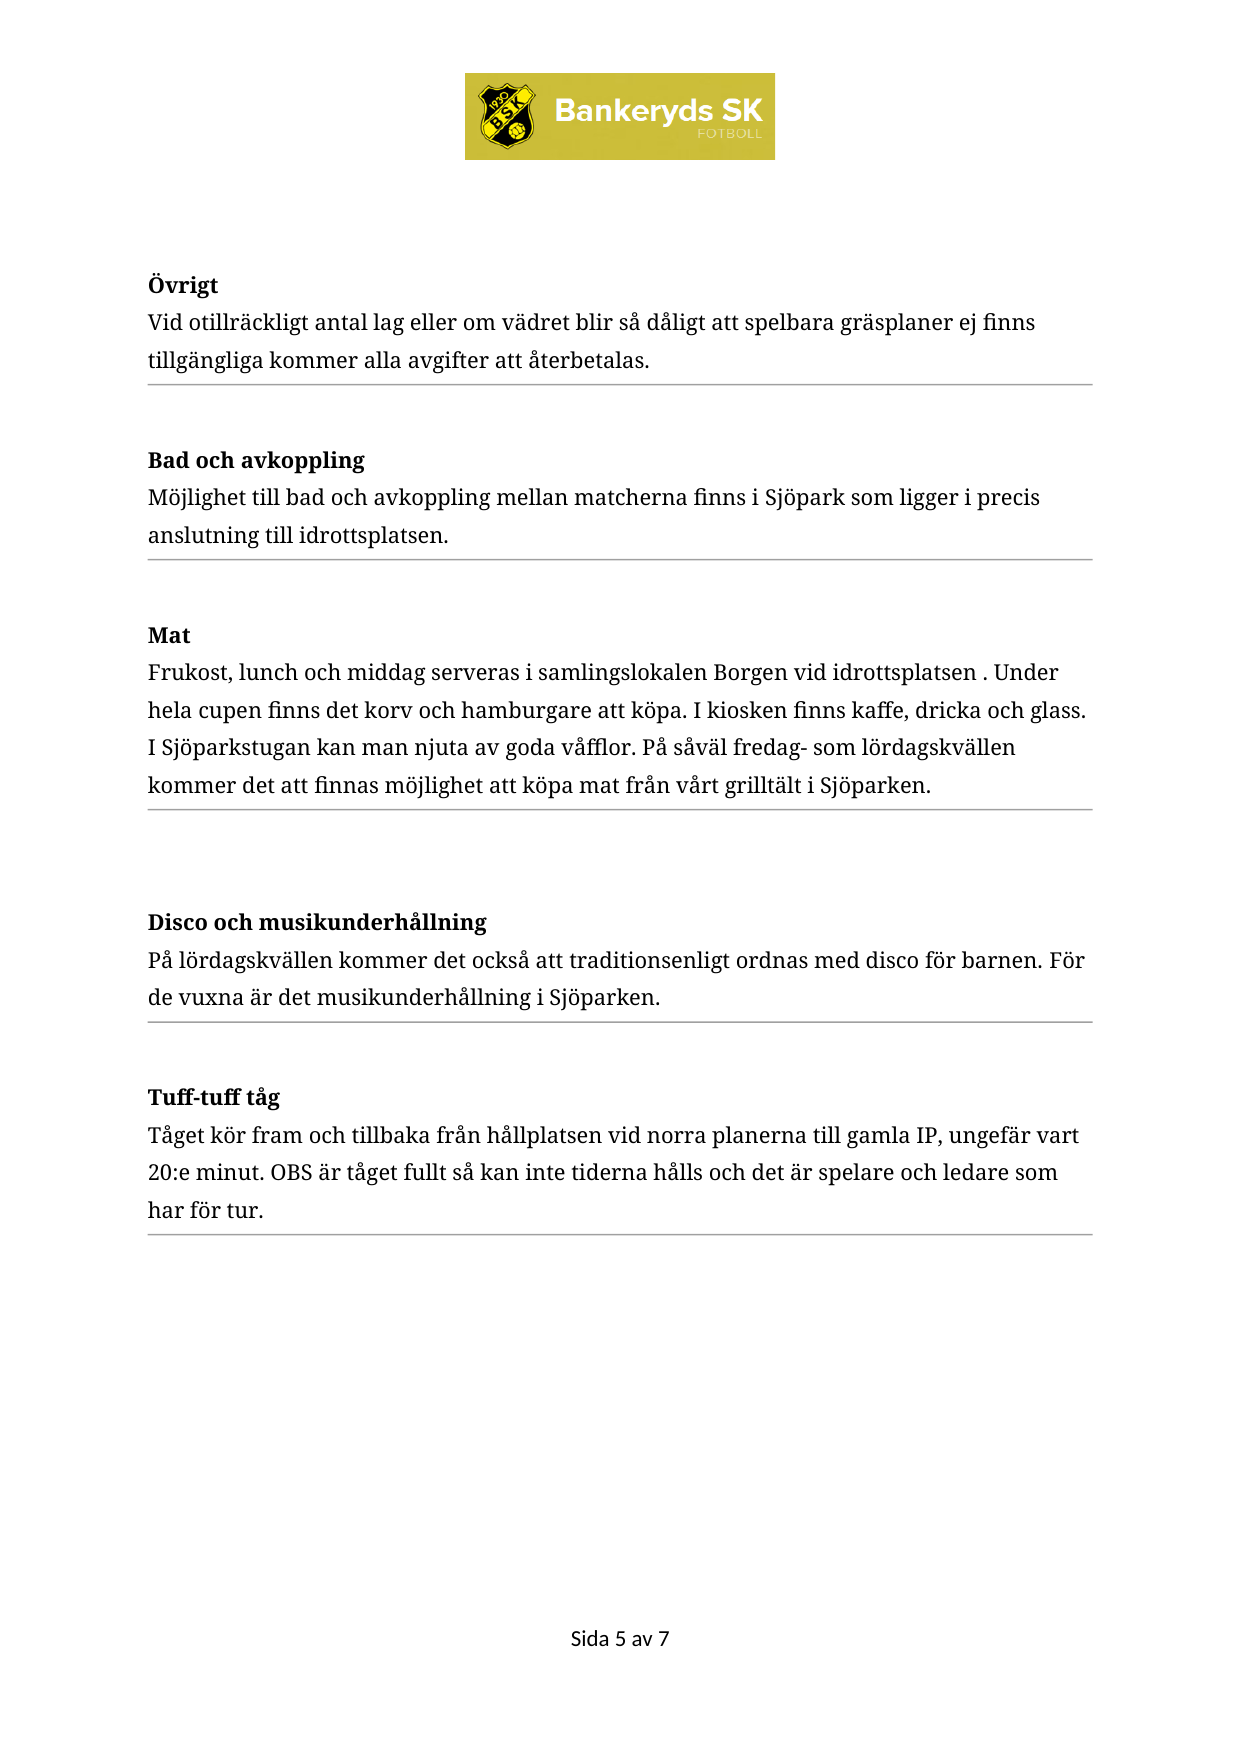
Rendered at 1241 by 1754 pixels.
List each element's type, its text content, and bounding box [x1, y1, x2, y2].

text Frukost, lunch och middag serveras i samlingslokalen Borgen vid idrottsplatsen . Under hela cupen finns det korv och hamburgare att köpa. I kiosken finns kaffe, dricka och glass. I Sjöparkstugan kan man njuta av goda våfflor. På såväl fredag- som lördagskvällen kommer det att finnas möjlighet att köpa mat från vårt grilltält i Sjöparken. [148, 649, 1093, 799]
picture [465, 73, 775, 160]
text Disco och musikunderhållning [148, 899, 1093, 937]
text Möjlighet till bad och avkoppling mellan matcherna finns i Sjöpark som ligger i precis anslutning till idrottsplatsen. [148, 474, 1093, 549]
text Bad och avkoppling [148, 437, 1093, 474]
text Tuff-tuff tåg [148, 1074, 1093, 1112]
text Vid otillräckligt antal lag eller om vädret blir så dåligt att spelbara gräsplaner ej finns tillgängliga kommer alla avgifter att återbetalas. [148, 299, 1093, 374]
text Övrigt [148, 262, 1093, 299]
text På lördagskvällen kommer det också att traditionsenligt ordnas med disco för barnen. För de vuxna är det musikunderhållning i Sjöparken. [148, 937, 1093, 1012]
text Tåget kör fram och tillbaka från hållplatsen vid norra planerna till gamla IP, ungefär vart 20:e minut. OBS är tåget fullt så kan inte tiderna hålls och det är spelare och ledare som har för tur. [148, 1112, 1093, 1224]
text Mat [148, 612, 1093, 649]
